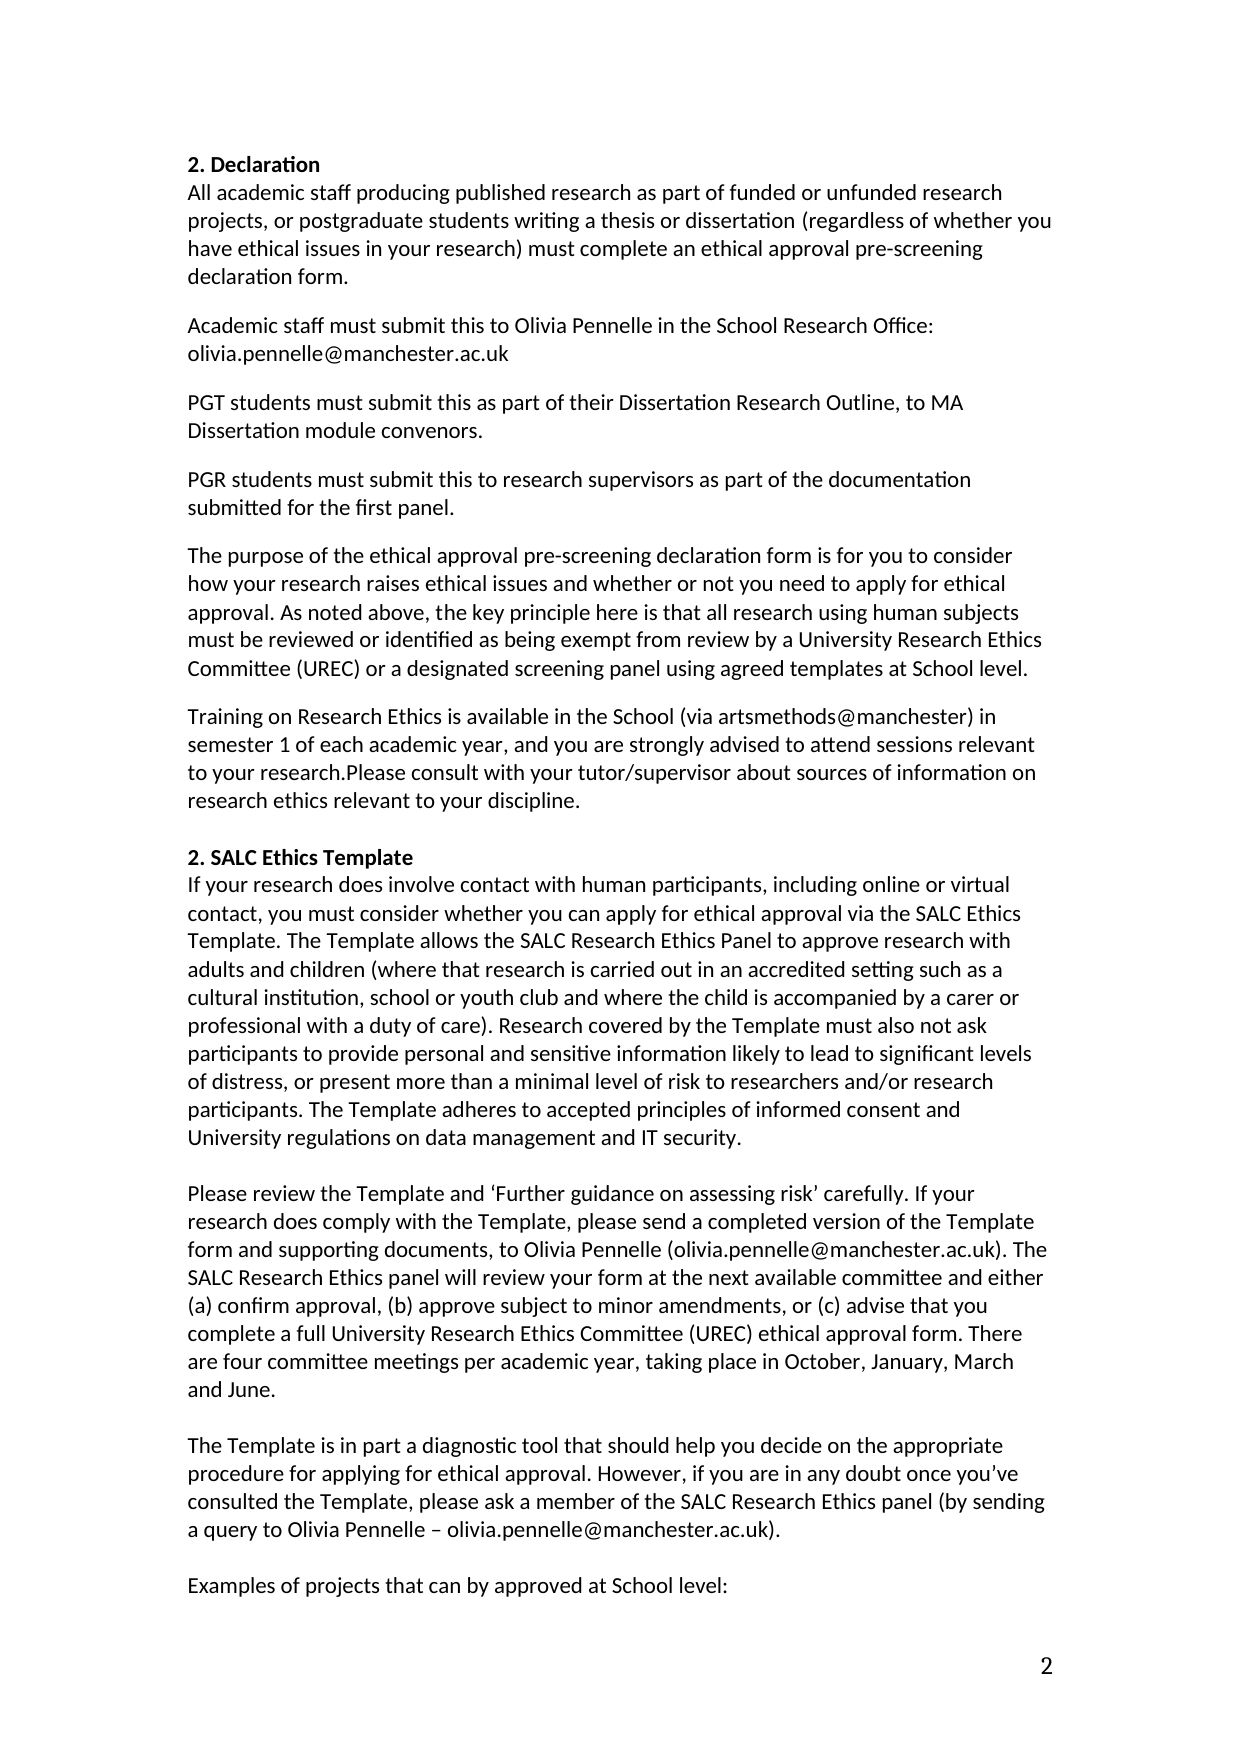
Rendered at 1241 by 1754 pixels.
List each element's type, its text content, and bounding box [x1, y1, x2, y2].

text Training on Research Ethics is available in the School (via artsmethods@manchester) in semester 1 of each academic year, and you are strongly advised to attend sessions relevant to your research. Please consult with your tutor/supervisor about sources of information on research ethics relevant to your discipline. [187, 702, 1053, 814]
text The Template is in part a diagnostic tool that should help you decide on the appropriate procedure for applying for ethical approval. However, if you are in any doubt once you’ve consulted the Template, please ask a member of the SALC Research Ethics panel (by sending a query to Olivia Pennelle – olivia.pennelle@manchester.ac.uk). [187, 1431, 1053, 1543]
text Examples of projects that can by approved at School level: [187, 1571, 1053, 1599]
text If your research does involve contact with human participants, including online or virtual contact, you must consider whether you can apply for ethical approval via the SALC Ethics Template. The Template allows the SALC Research Ethics Panel to approve research with adults and children (where that research is carried out in an accredited setting such as a cultural institution, school or youth club and where the child is accompanied by a carer or professional with a duty of care). Research covered by the Template must also not ask participants to provide personal and sensitive information likely to lead to significant levels of distress, or present more than a minimal level of risk to researchers and/or research participants. The Template adheres to accepted principles of informed consent and University regulations on data management and IT security. [187, 871, 1053, 1151]
text Academic staff must submit this to Olivia Pennelle in the School Research Office: olivia.pennelle@manchester.ac.uk [187, 311, 1053, 367]
text All academic staff producing published research as part of funded or unfunded research projects, or postgraduate students writing a thesis or dissertation (regardless of whether you have ethical issues in your research) must complete an ethical approval pre-screening declaration form. [187, 178, 1053, 290]
text Please review the Template and ‘Further guidance on assessing risk’ carefully. If your research does comply with the Template, please send a completed version of the Template form and supporting documents, to Olivia Pennelle (olivia.pennelle@manchester.ac.uk). The SALC Research Ethics panel will review your form at the next available committee and either (a) confirm approval, (b) approve subject to minor amendments, or (c) advise that you complete a full University Research Ethics Committee (UREC) ethical approval form. There are four committee meetings per academic year, taking place in October, January, March and June. [187, 1179, 1053, 1403]
text 2. Declaration [187, 150, 1053, 178]
text PGR students must submit this to research supervisors as part of the documentation submitted for the first panel. [187, 465, 1053, 521]
text PGT students must submit this as part of their Dissertation Research Outline, to MA Dissertation module convenors. [187, 388, 1053, 444]
text 2. SALC Ethics Template [187, 843, 1053, 871]
text The purpose of the ethical approval pre-screening declaration form is for you to consider how your research raises ethical issues and whether or not you need to apply for ethical approval. As noted above, the key principle here is that all research using human subjects must be reviewed or identified as being exempt from review by a University Research Ethics Committee (UREC) or a designated screening panel using agreed templates at School level. [187, 542, 1053, 682]
